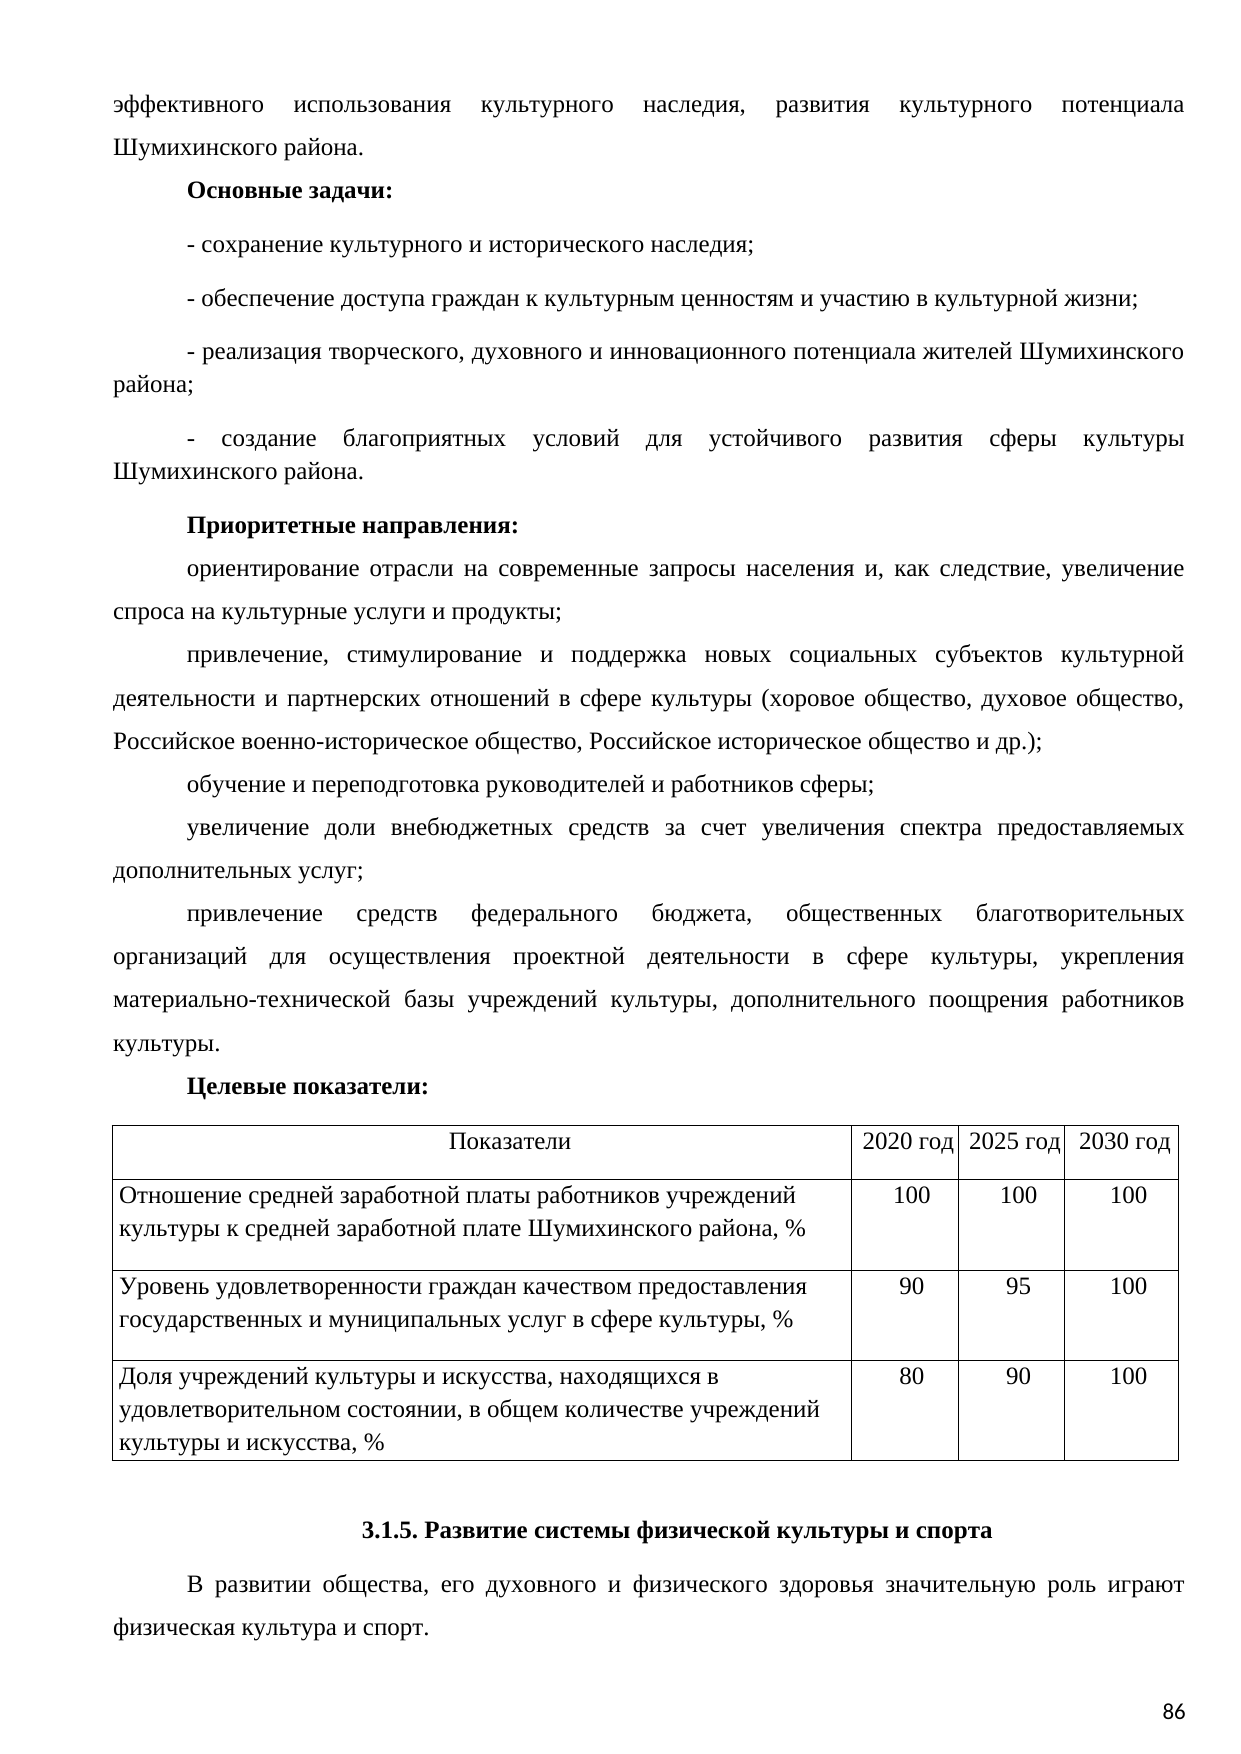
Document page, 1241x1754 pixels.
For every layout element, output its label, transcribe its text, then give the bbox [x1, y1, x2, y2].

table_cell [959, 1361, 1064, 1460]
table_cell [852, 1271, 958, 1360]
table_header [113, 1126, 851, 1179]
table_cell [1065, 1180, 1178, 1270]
text В развитии общества, его духовного и физического здоровья значительную роль играют физическая культура и спорт. [113, 1569, 1185, 1641]
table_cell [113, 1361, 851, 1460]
text ориентирование отрасли на современные запросы населения и, как следствие, увеличение спроса на культурные услуги и продукты; [113, 553, 1185, 625]
text привлечение, стимулирование и поддержка новых социальных субъектов культурной деятельности и партнерских отношений в сфере культуры (хоровое общество, духовое общество, Российское военно-историческое общество, Российское историческое общество и др.); [113, 639, 1185, 754]
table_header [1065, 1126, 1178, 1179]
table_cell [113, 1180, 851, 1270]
text Целевые показатели: [113, 1071, 1185, 1099]
text - реализация творческого, духовного и инновационного потенциала жителей Шумихинского района; [113, 336, 1185, 398]
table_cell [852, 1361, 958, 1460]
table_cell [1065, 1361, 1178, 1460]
text обучение и переподготовка руководителей и работников сферы; [113, 769, 1185, 798]
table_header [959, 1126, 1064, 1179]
text - обеспечение доступа граждан к культурным ценностям и участию в культурной жизни; [113, 283, 1185, 311]
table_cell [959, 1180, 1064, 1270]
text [113, 89, 1185, 161]
text Основные задачи: [113, 175, 1185, 204]
text - создание благоприятных условий для устойчивого развития сферы культуры Шумихинского района. [113, 423, 1185, 485]
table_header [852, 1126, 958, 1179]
text 3.1.5. Развитие системы физической культуры и спорта [169, 1515, 1185, 1543]
text - сохранение культурного и исторического наследия; [113, 229, 1185, 257]
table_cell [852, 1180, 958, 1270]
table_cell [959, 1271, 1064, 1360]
text Приоритетные направления: [113, 510, 1185, 539]
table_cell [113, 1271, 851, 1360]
text привлечение средств федерального бюджета, общественных благотворительных организаций для осуществления проектной деятельности в сфере культуры, укрепления материально-технической базы учреждений культуры, дополнительного поощрения работников культуры. [113, 898, 1185, 1056]
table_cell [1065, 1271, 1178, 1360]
text увеличение доли внебюджетных средств за счет увеличения спектра предоставляемых дополнительных услуг; [113, 812, 1185, 884]
